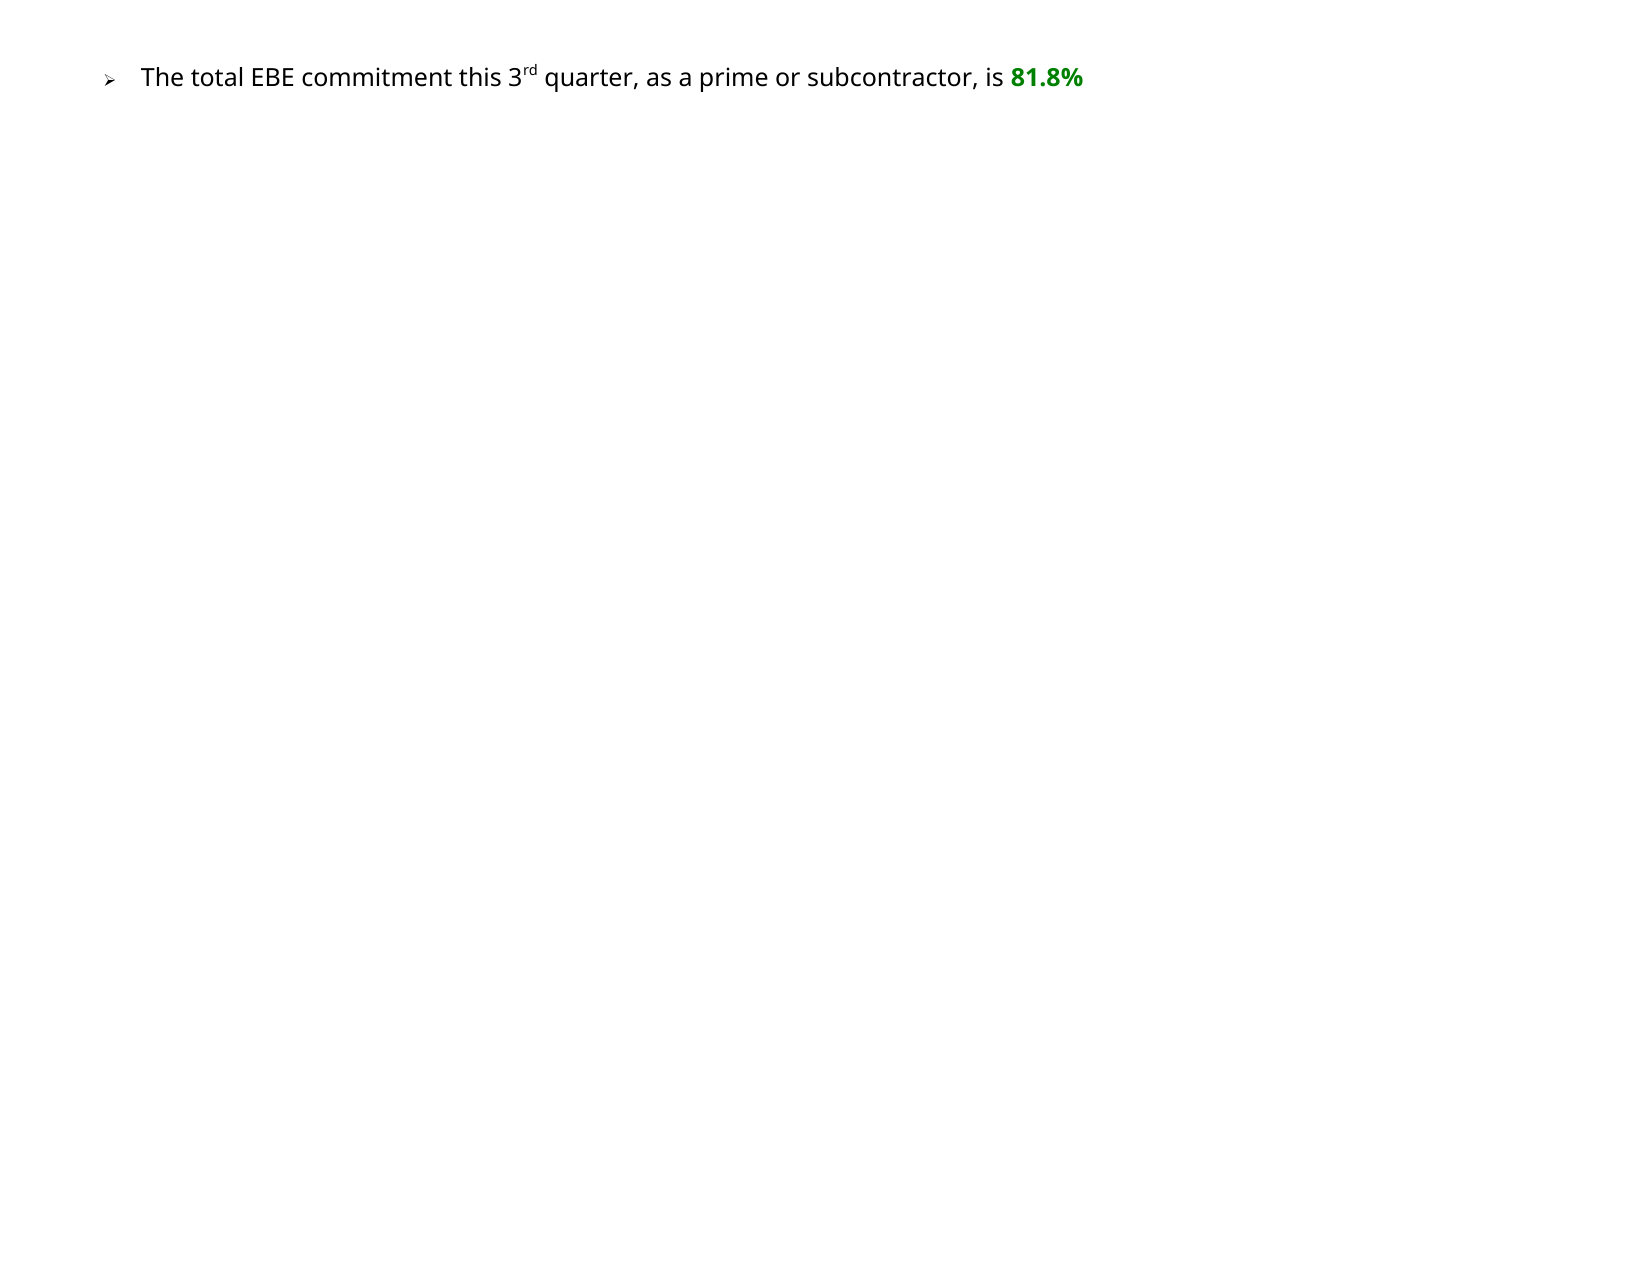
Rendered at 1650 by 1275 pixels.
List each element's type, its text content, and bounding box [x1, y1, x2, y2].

list The total EBE commitment this 3rd quarter, as a prime or subcontractor, is 81.8% [103, 60, 1575, 94]
